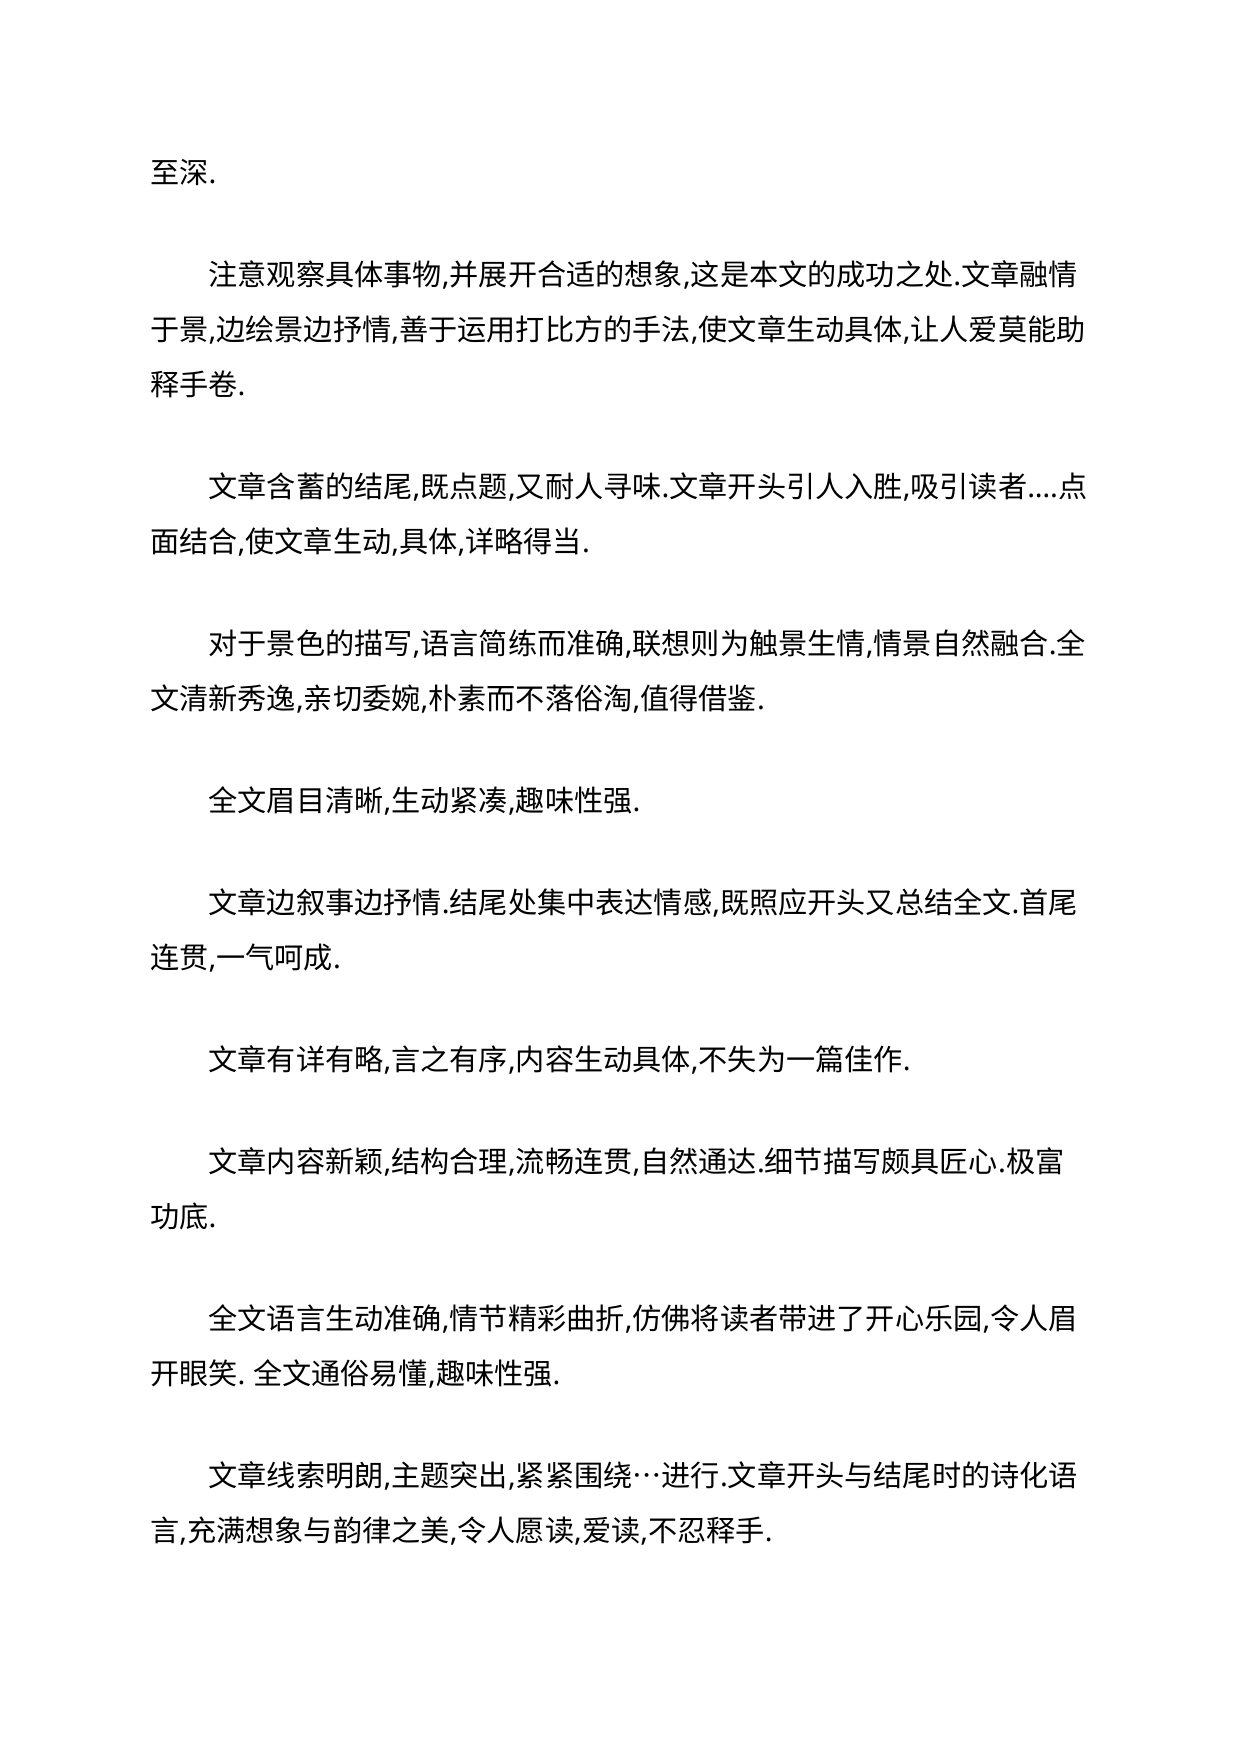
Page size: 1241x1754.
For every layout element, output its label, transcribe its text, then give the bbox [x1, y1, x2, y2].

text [150, 150, 1090, 192]
text 文章含蓄的结尾,既点题,又耐人寻味.文章开头引人入胜,吸引读者.…点面结合,使文章生动,具体,详略得当. [150, 464, 1090, 561]
text 文章线索明朗,主题突出,紧紧围绕…进行.文章开头与结尾时的诗化语言,充满想象与韵律之美,令人愿读,爱读,不忍释手. [150, 1453, 1090, 1550]
text 注意观察具体事物,并展开合适的想象,这是本文的成功之处.文章融情于景,边绘景边抒情,善于运用打比方的手法,使文章生动具体,让人爱莫能助释手卷. [150, 252, 1090, 404]
text 全文语言生动准确,情节精彩曲折,仿佛将读者带进了开心乐园,令人眉开眼笑. 全文通俗易懂,趣味性强. [150, 1296, 1090, 1393]
text 文章边叙事边抒情.结尾处集中表达情感,既照应开头又总结全文.首尾连贯,一气呵成. [150, 880, 1090, 977]
text 对于景色的描写,语言简练而准确,联想则为触景生情,情景自然融合.全文清新秀逸,亲切委婉,朴素而不落俗淘,值得借鉴. [150, 621, 1090, 718]
text 文章有详有略,言之有序,内容生动具体,不失为一篇佳作. [150, 1037, 1090, 1079]
text 全文眉目清晰,生动紧凑,趣味性强. [150, 778, 1090, 820]
text 文章内容新颖,结构合理,流畅连贯,自然通达.细节描写颇具匠心.极富功底. [150, 1139, 1090, 1236]
